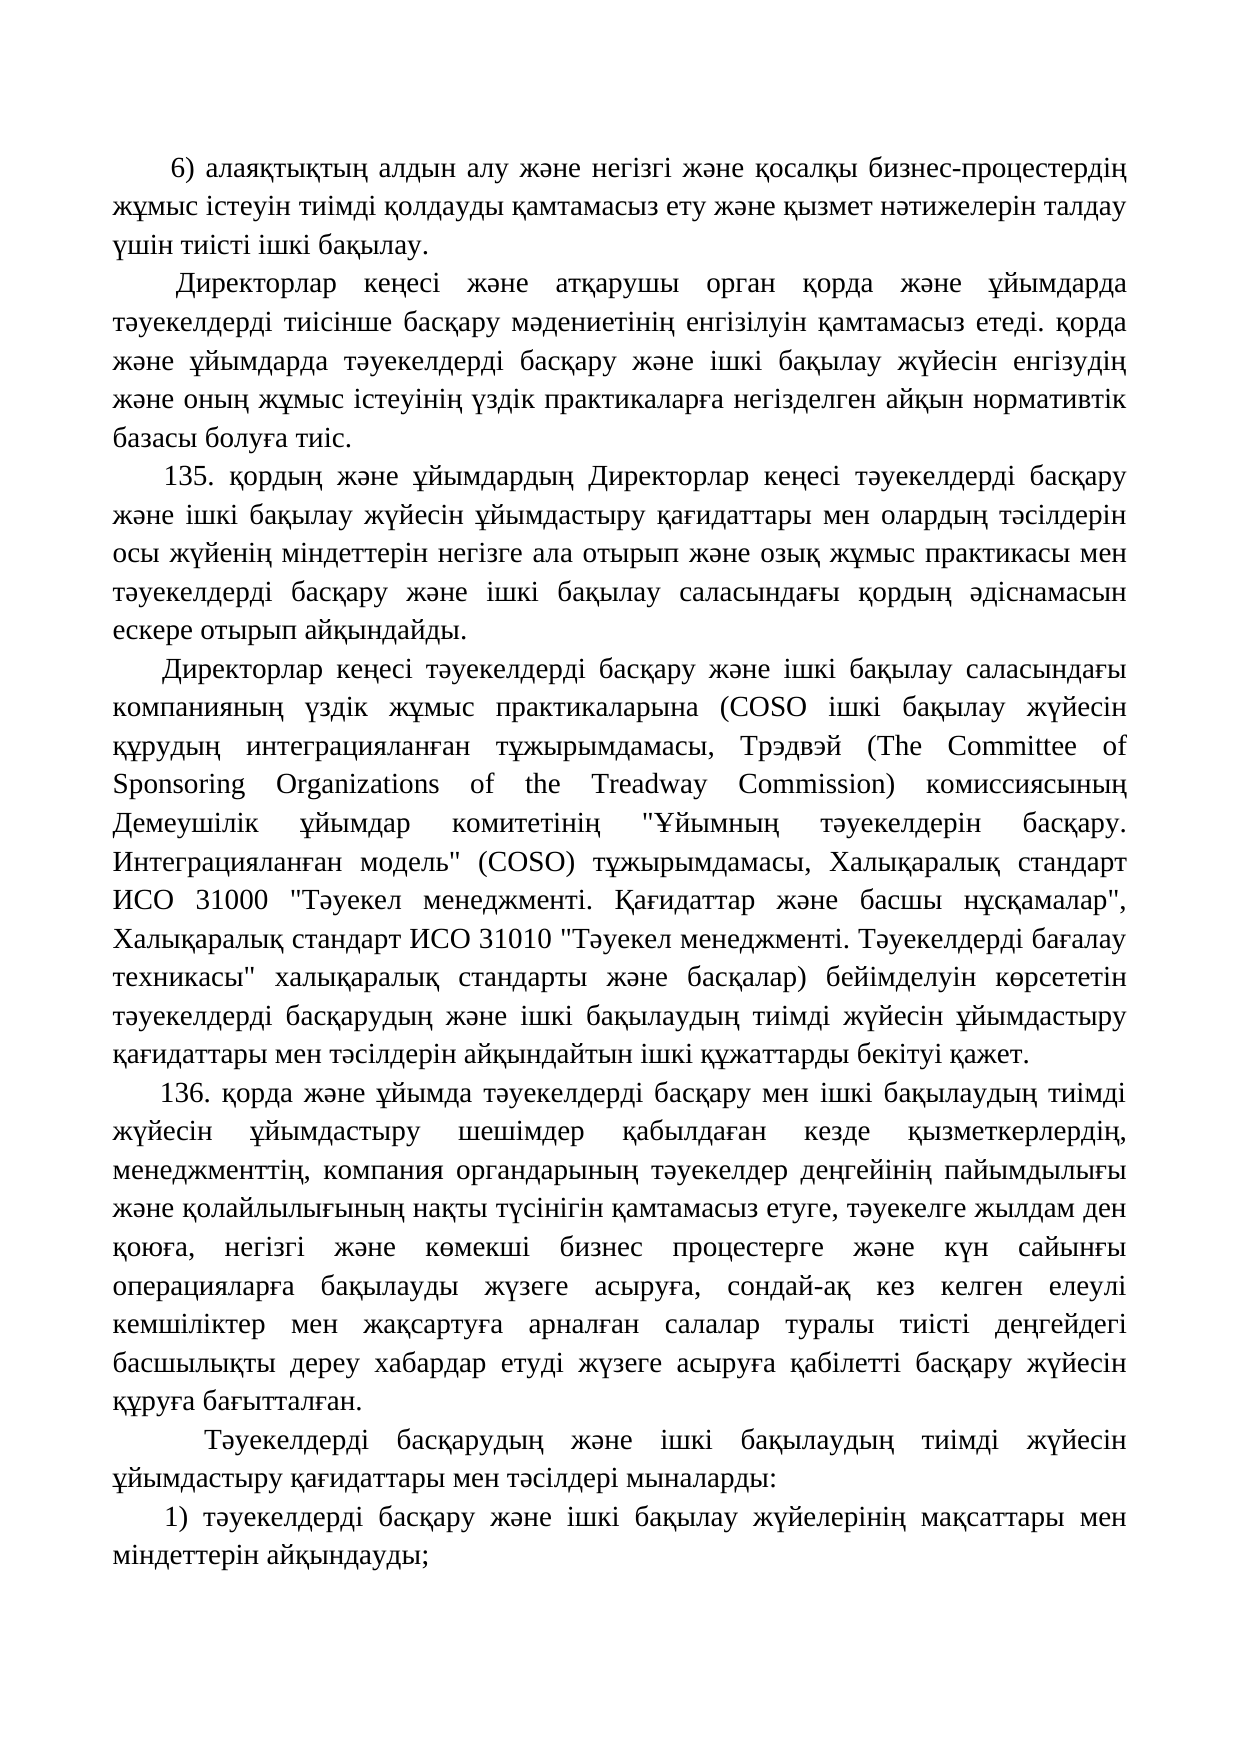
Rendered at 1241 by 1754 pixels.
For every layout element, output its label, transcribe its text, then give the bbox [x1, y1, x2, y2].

text Директорлар кеңесі тәуекелдерді басқару және ішкі бақылау саласындағы компанияның үздік жұмыс практикаларына (COSO ішкі бақылау жүйесін құрудың интеграцияланған тұжырымдамасы, Трэдвэй (The Committee of Sponsoring Organizations of the Treadway Commission) комиссиясының Демеушілік ұйымдар комитетінің "Ұйымның тәуекелдерін басқару. Интеграцияланған модель" (COSO) тұжырымдамасы, Халықаралық стандарт ИСО 31000 "Тәуекел менеджменті. Қағидаттар және басшы нұсқамалар", Халықаралық стандарт ИСО 31010 "Тәуекел менеджменті. Тәуекелдерді бағалау техникасы" халықаралық стандарты және басқалар) бейімделуін көрсететін тәуекелдерді басқарудың және ішкі бақылаудың тиімді жүйесін ұйымдастыру қағидаттары мен тәсілдерін айқындайтын ішкі құжаттарды бекітуі қажет. [112, 651, 1128, 1070]
text 136. қорда және ұйымда тәуекелдерді басқару мен ішкі бақылаудың тиімді жүйесін ұйымдастыру шешімдер қабылдаған кезде қызметкерлердің, менеджменттің, компания органдарының тәуекелдер деңгейінің пайымдылығы және қолайлылығының нақты түсінігін қамтамасыз етуге, тәуекелге жылдам ден қоюға, негізгі және көмекші бизнес процестерге және күн сайынғы операцияларға бақылауды жүзеге асыруға, сондай-ақ кез келген елеулі кемшіліктер мен жақсартуға арналған салалар туралы тиісті деңгейдегі басшылықты дереу хабардар етуді жүзеге асыруға қабілетті басқару жүйесін құруға бағытталған. [112, 1075, 1128, 1417]
text Директорлар кеңесі және атқарушы орган қорда және ұйымдарда тәуекелдерді тиісінше басқару мәдениетінің енгізілуін қамтамасыз етеді. қорда және ұйымдарда тәуекелдерді басқару және ішкі бақылау жүйесін енгізудің және оның жұмыс істеуінің үздік практикаларға негізделген айқын нормативтік базасы болуға тиіс. [112, 266, 1128, 453]
text 1) тәуекелдерді басқару және ішкі бақылау жүйелерінің мақсаттары мен міндеттерін айқындауды; [112, 1499, 1128, 1571]
text 135. қордың және ұйымдардың Директорлар кеңесі тәуекелдерді басқару және ішкі бақылау жүйесін ұйымдастыру қағидаттары мен олардың тәсілдерін осы жүйенің міндеттерін негізге ала отырып және озық жұмыс практикасы мен тәуекелдерді басқару және ішкі бақылау саласындағы қордың әдіснамасын ескере отырып айқындайды. [112, 458, 1128, 646]
text 6) алаяқтықтың алдын алу және негізгі және қосалқы бизнес-процестердің жұмыс істеуін тиімді қолдауды қамтамасыз ету және қызмет нәтижелерін талдау үшін тиісті ішкі бақылау. [112, 150, 1128, 261]
text Тәуекелдерді басқарудың және ішкі бақылаудың тиімді жүйесін ұйымдастыру қағидаттары мен тәсілдері мыналарды: [112, 1422, 1128, 1494]
